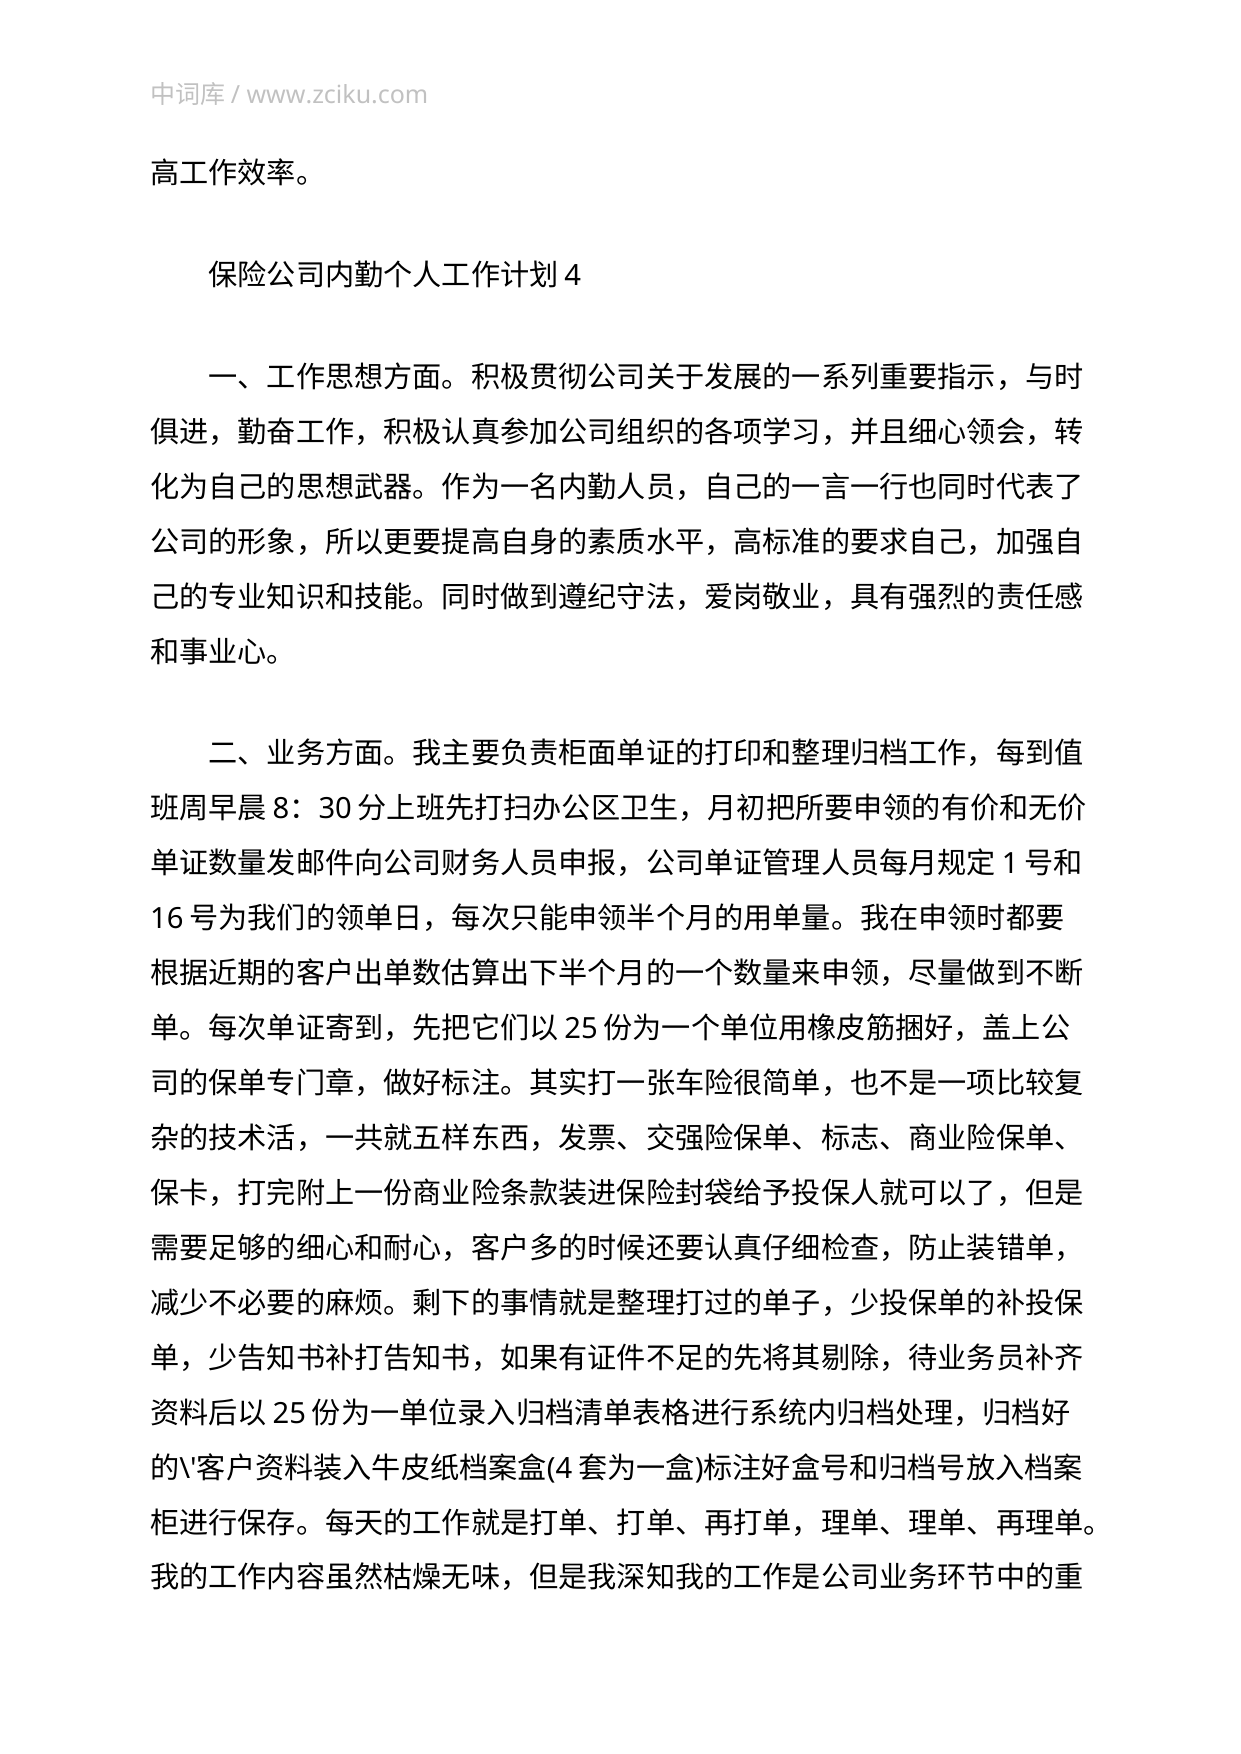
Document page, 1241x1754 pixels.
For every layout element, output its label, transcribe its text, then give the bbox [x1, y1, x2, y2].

text 保险公司内勤个人工作计划4 [150, 252, 1090, 294]
text 一、工作思想方面。积极贯彻公司关于发展的一系列重要指示，与时俱进，勤奋工作，积极认真参加公司组织的各项学习，并且细心领会，转化为自己的思想武器。作为一名内勤人员，自己的一言一行也同时代表了公司的形象，所以更要提高自身的素质水平，高标准的要求自己，加强自己的专业知识和技能。同时做到遵纪守法，爱岗敬业，具有强烈的责任感和事业心。 [150, 354, 1090, 671]
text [150, 730, 1090, 1596]
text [150, 150, 1090, 192]
